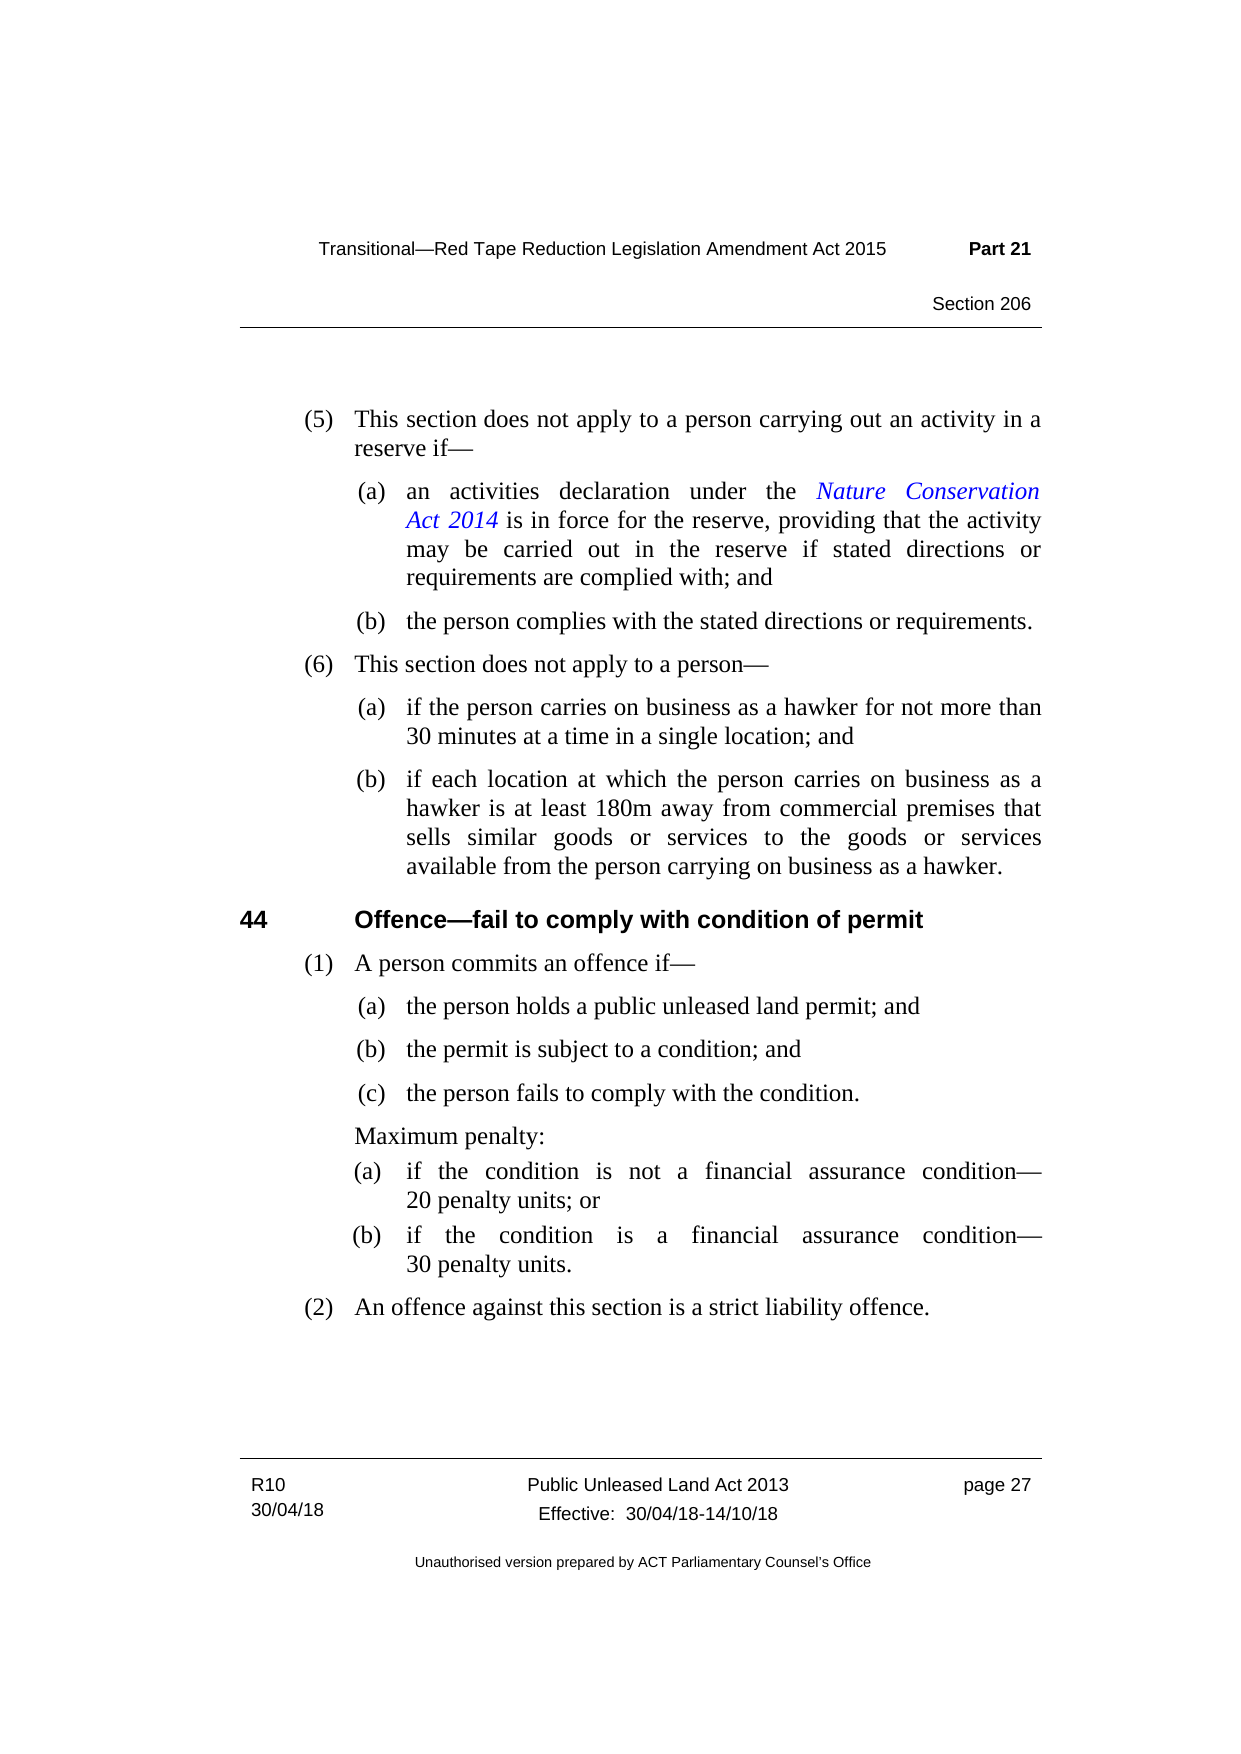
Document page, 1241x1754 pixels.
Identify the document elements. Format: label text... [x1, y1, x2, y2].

text (6) This section does not apply to a person— [239, 649, 1042, 678]
text (2) An offence against this section is a strict liability offence. [239, 1292, 1042, 1321]
text Maximum penalty: [354, 1121, 1042, 1150]
text (c) the person fails to comply with the condition. [239, 1078, 1042, 1107]
text (a) if the condition is not a financial assurance condition—20 penalty units; or [239, 1156, 1042, 1214]
text (b) if each location at which the person carries on business as a hawker is at least 180m away from commercial premises that sells similar goods or services to the goods or services available from the person carrying on business as a hawker. [239, 764, 1042, 879]
text (a) if the person carries on business as a hawker for not more than 30 minutes at a time in a single location; and [239, 692, 1042, 750]
text (b) the person complies with the stated directions or requirements. [239, 606, 1042, 634]
text 44 Offence—fail to comply with condition of permit [239, 904, 1042, 933]
text (a) an activities declaration under the Nature Conservation Act 2014 is in force for the reserve, providing that the activity may be carried out in the reserve if stated directions or requirements are complied with; and [239, 476, 1042, 591]
text (5) This section does not apply to a person carrying out an activity in a reserve if— [239, 404, 1042, 462]
text (1) A person commits an offence if— [239, 948, 1042, 977]
text (a) the person holds a public unleased land permit; and [239, 991, 1042, 1020]
text (b) if the condition is a financial assurance condition—30 penalty units. [239, 1220, 1042, 1277]
text (b) the permit is subject to a condition; and [239, 1034, 1042, 1063]
